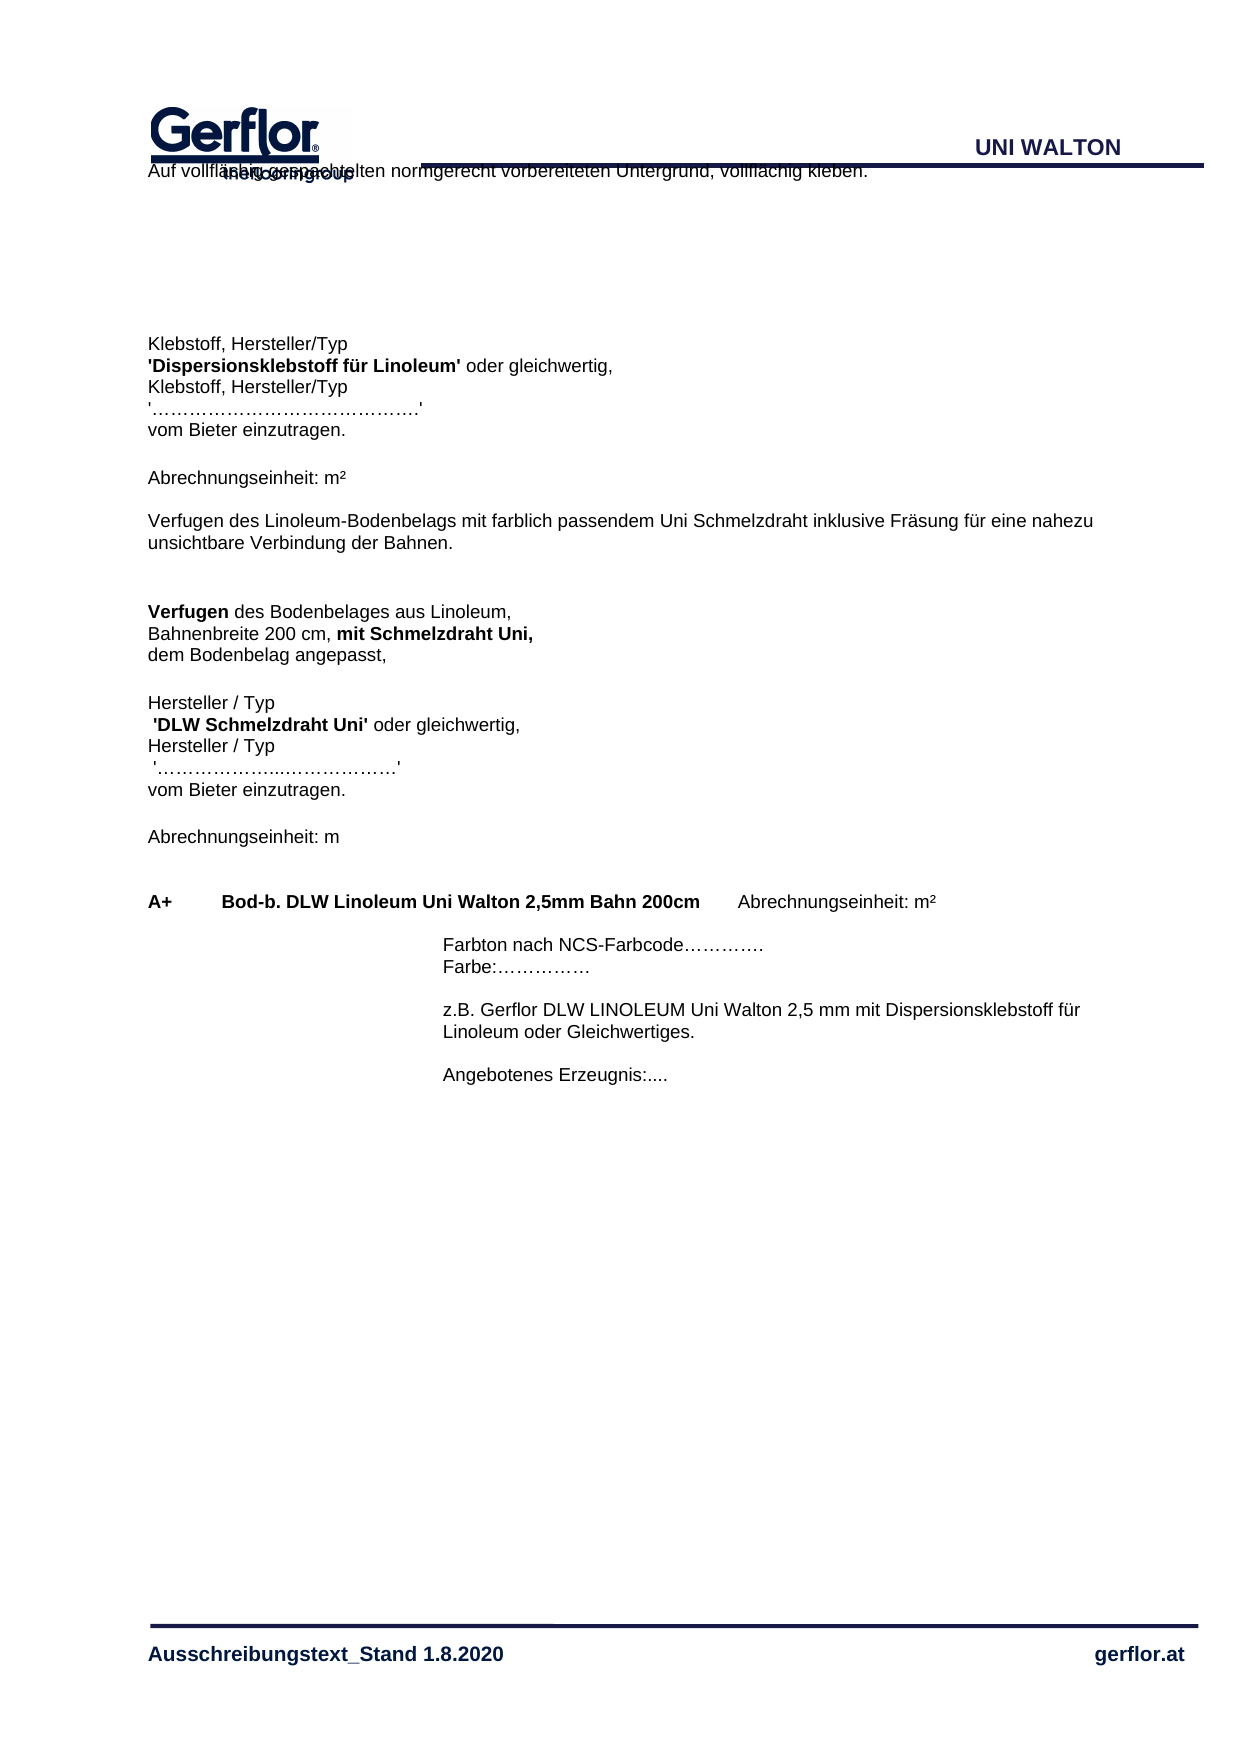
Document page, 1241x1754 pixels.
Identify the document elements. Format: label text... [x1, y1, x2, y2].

text Abrechnungseinheit: m [148, 826, 1121, 848]
text Klebstoff, Hersteller/Typ [148, 376, 1121, 397]
text Auf vollflächig gespachtelten normgerecht vorbereiteten Untergrund, vollflächig kleben. [148, 160, 1121, 182]
text Farbton nach NCS-Farbcode…………. [443, 934, 1121, 956]
text Hersteller / Typ [148, 735, 1121, 757]
text Farbe:…………… [443, 956, 1121, 977]
picture [151, 107, 354, 160]
text Bahnenbreite 200 cm, mit Schmelzdraht Uni, [148, 623, 1121, 644]
text A+ Bod-b. DLW Linoleum Uni Walton 2,5mm Bahn 200cm Abrechnungseinheit: m² [148, 891, 1121, 913]
text Klebstoff, Hersteller/Typ [148, 333, 1121, 354]
text 'Dispersionsklebstoff für Linoleum' oder gleichwertig, [148, 354, 1121, 376]
text Verfugen des Linoleum-Bodenbelags mit farblich passendem Uni Schmelzdraht inklusive Fräsung für eine nahezu unsichtbare Verbindung der Bahnen. [148, 510, 1121, 553]
text Hersteller / Typ [148, 692, 1121, 714]
text vom Bieter einzutragen. [148, 778, 1121, 800]
text '………………...………………' [148, 757, 1121, 778]
text Angebotenes Erzeugnis:.... [443, 1063, 1121, 1085]
text dem Bodenbelag angepasst, [148, 644, 1121, 666]
text Abrechnungseinheit: m² [148, 467, 1121, 488]
text z.B. Gerflor DLW LINOLEUM Uni Walton 2,5 mm mit Dispersionsklebstoff für Linoleum oder Gleichwertiges. [443, 999, 1121, 1042]
text 'DLW Schmelzdraht Uni' oder gleichwertig, [148, 714, 1121, 735]
text '…………………………………….' [148, 397, 1121, 419]
text vom Bieter einzutragen. [148, 419, 1121, 441]
text Verfugen des Bodenbelages aus Linoleum, [148, 601, 1121, 623]
